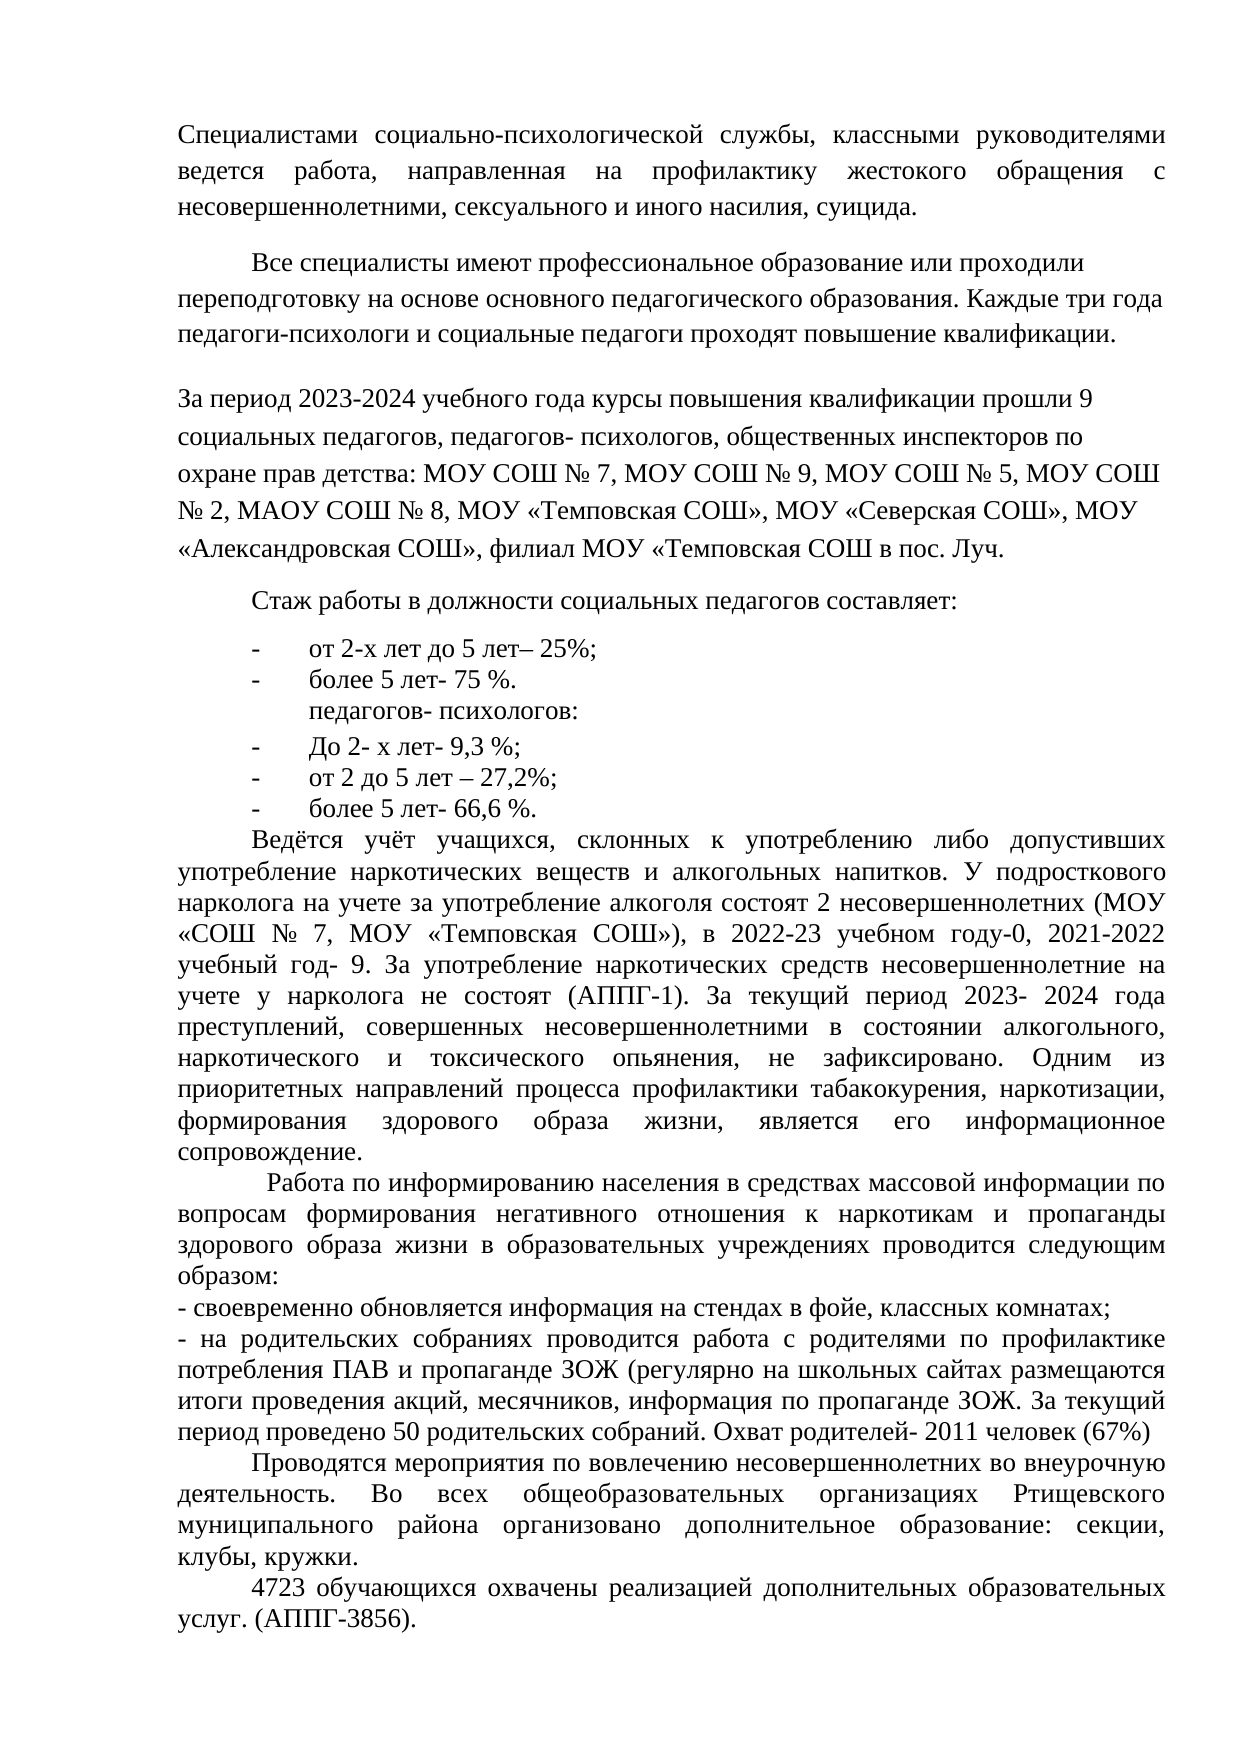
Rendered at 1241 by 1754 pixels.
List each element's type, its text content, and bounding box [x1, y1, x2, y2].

list педагогов- психологов: [251, 694, 1166, 725]
text Стаж работы в должности социальных педагогов составляет: [177, 584, 1166, 615]
text - своевременно обновляется информация на стендах в фойе, классных комнатах; [177, 1291, 1167, 1322]
list от 2 до 5 лет – 27,2%; [177, 761, 1166, 792]
text 4723 обучающихся охвачены реализацией дополнительных образовательных услуг. (АППГ-3856). [177, 1571, 1167, 1633]
list До 2- х лет- 9,3 %; [177, 730, 1166, 761]
list от 2-х лет до 5 лет– 25%; [177, 632, 1166, 663]
text Проводятся мероприятия по вовлечению несовершеннолетних во внеурочную деятельность. Во всех общеобразовательных организациях Ртищевского муниципального района организовано дополнительное образование: секции, клубы, кружки. [177, 1446, 1167, 1571]
list более 5 лет- 75 %. [177, 663, 1166, 694]
text Все специалисты имеют профессиональное образование или проходили переподготовку на основе основного педагогического образования. Каждые три года педагоги-психологи и социальные педагоги проходят повышение квалификации. [177, 246, 1166, 349]
list более 5 лет- 66,6 %. [177, 792, 1166, 823]
text - на родительских собраниях проводится работа с родителями по профилактике потребления ПАВ и пропаганде ЗОЖ (регулярно на школьных сайтах размещаются итоги проведения акций, месячников, информация по пропаганде ЗОЖ. За текущий период проведено 50 родительских собраний. Охват родителей- 2011 человек (67%) [177, 1322, 1167, 1446]
text Работа по информированию населения в средствах массовой информации по вопросам формирования негативного отношения к наркотикам и пропаганды здорового образа жизни в образовательных учреждениях проводится следующим образом: [177, 1166, 1167, 1291]
text За период 2023-2024 учебного года курсы повышения квалификации прошли 9 социальных педагогов, педагогов- психологов, общественных инспекторов по охране прав детства: МОУ СОШ № 7, МОУ СОШ № 9, МОУ СОШ № 5, МОУ СОШ № 2, МАОУ СОШ № 8, МОУ «Темповская СОШ», МОУ «Северская СОШ», МОУ «Александровская СОШ», филиал МОУ «Темповская СОШ в пос. Луч. [177, 382, 1167, 563]
text Ведётся учёт учащихся, склонных к употреблению либо допустивших употребление наркотических веществ и алкогольных напитков. У подросткового нарколога на учете за употребление алкоголя состоят 2 несовершеннолетних (МОУ «СОШ № 7, МОУ «Темповская СОШ»), в 2022-23 учебном году-0, 2021-2022 учебный год- 9. За употребление наркотических средств несовершеннолетние на учете у нарколога не состоят (АППГ-1). За текущий период 2023- 2024 года преступлений, совершенных несовершеннолетними в состоянии алкогольного, наркотического и токсического опьянения, не зафиксировано. Одним из приоритетных направлений процесса профилактики табакокурения, наркотизации, формирования здорового образа жизни, является его информационное сопровождение. [177, 823, 1167, 1166]
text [177, 118, 1167, 221]
